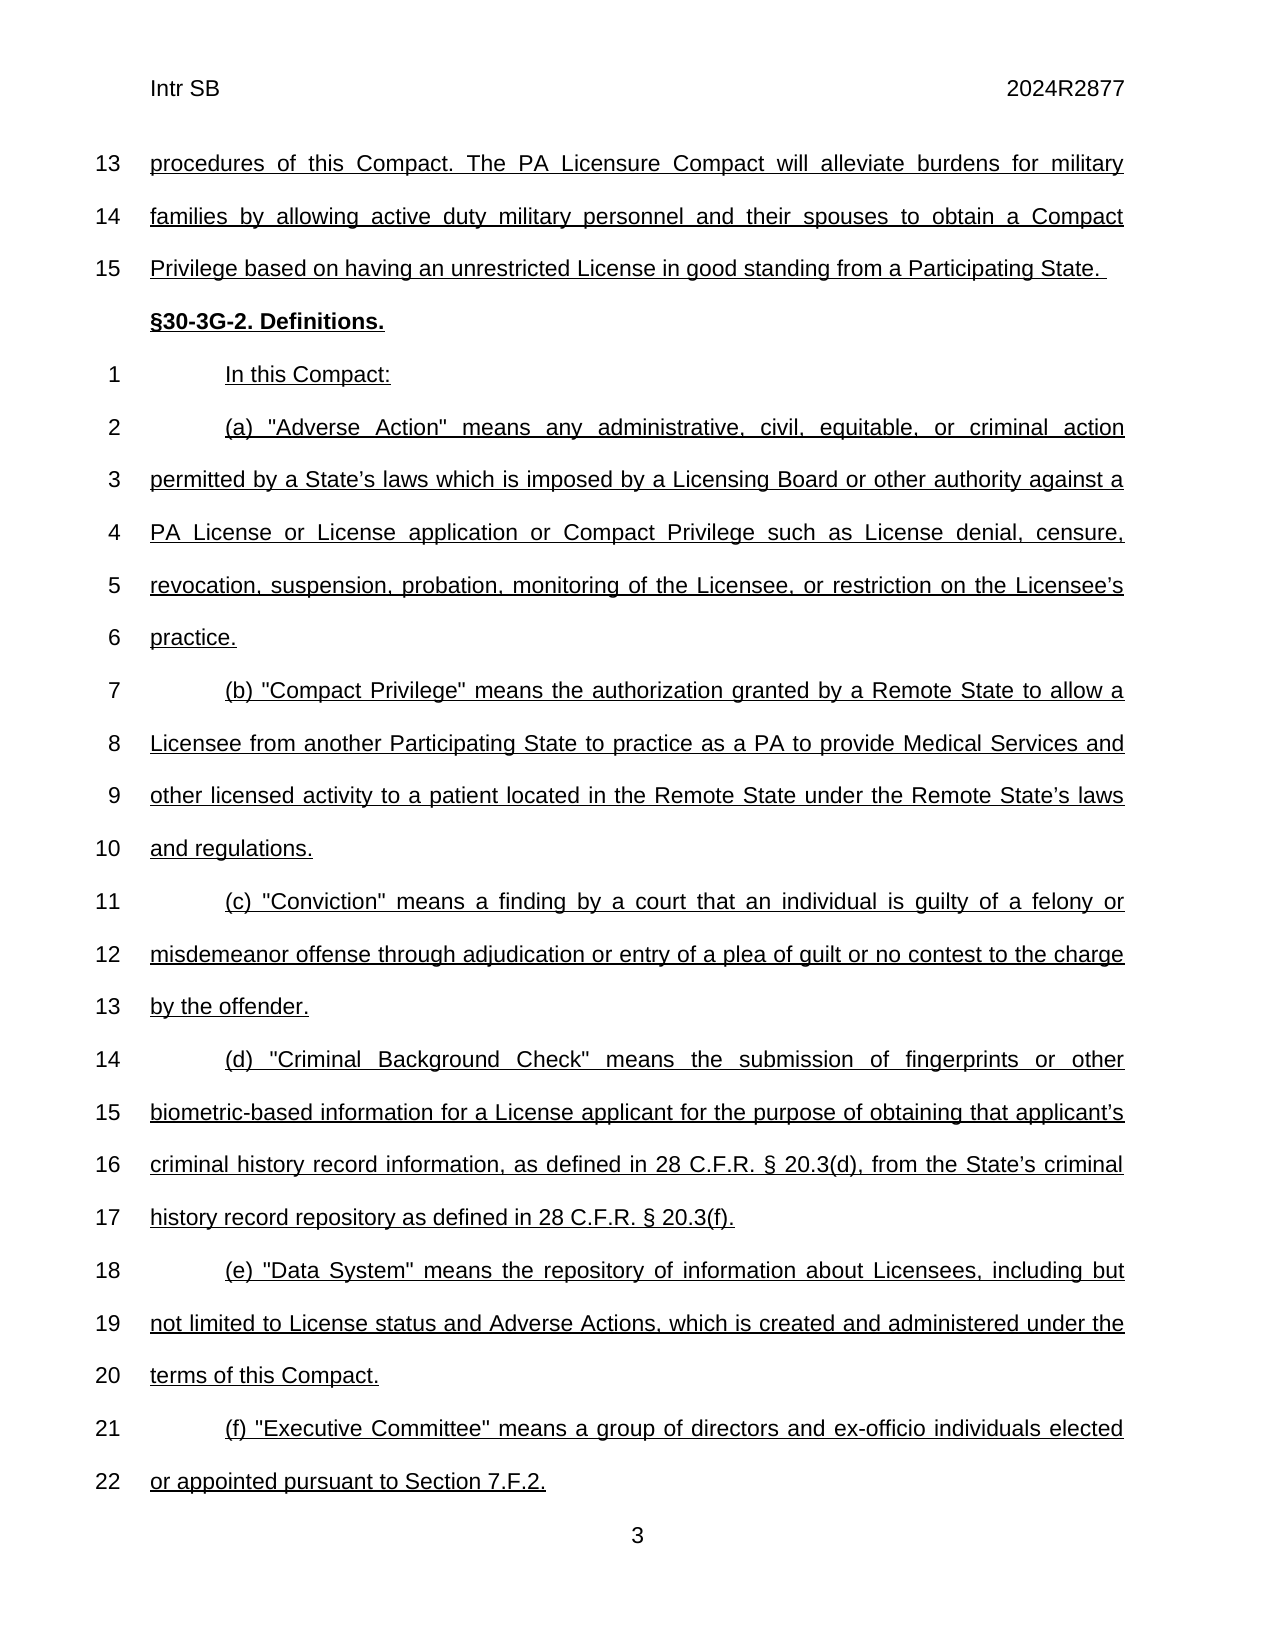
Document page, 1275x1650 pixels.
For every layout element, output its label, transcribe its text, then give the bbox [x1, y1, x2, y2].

text (e) "Data System" means the repository of information about Licensees, including but not limited to License status and Adverse Actions, which is created and administered under the terms of this Compact. [150, 1334, 1125, 1389]
text (c) "Conviction" means a finding by a court that an individual is guilty of a felony or misdemeanor offense through adjudication or entry of a plea of guilt or no contest to the charge by the offender. [150, 965, 1125, 1020]
text (b) "Compact Privilege" means the authorization granted by a Remote State to allow a Licensee from another Participating State to practice as a PA to provide Medical Services and other licensed activity to a patient located in the Remote State under the Remote State’s laws and regulations. [150, 677, 1125, 753]
text (c) "Conviction" means a finding by a court that an individual is guilty of a felony or misdemeanor offense through adjudication or entry of a plea of guilt or no contest to the charge by the offender. [150, 888, 1125, 963]
text (b) "Compact Privilege" means the authorization granted by a Remote State to allow a Licensee from another Participating State to practice as a PA to provide Medical Services and other licensed activity to a patient located in the Remote State under the Remote State’s laws and regulations. [150, 754, 1125, 805]
text (e) "Data System" means the repository of information about Licensees, including but not limited to License status and Adverse Actions, which is created and administered under the terms of this Compact. [150, 1257, 1125, 1332]
text (f) "Executive Committee" means a group of directors and ex-officio individuals elected or appointed pursuant to Section 7.F.2. [150, 1415, 1125, 1494]
text (a) "Adverse Action" means any administrative, civil, equitable, or criminal action permitted by a State’s laws which is imposed by a Licensing Board or other authority against a PA License or License application or Compact Privilege such as License denial, censure, revocation, suspension, probation, monitoring of the Licensee, or restriction on the Licensee’s practice. [150, 543, 1125, 651]
text (d) "Criminal Background Check" means the submission of fingerprints or other biometric-based information for a License applicant for the purpose of obtaining that applicant’s criminal history record information, as defined in 28 C.F.R. § 20.3(d), from the State’s criminal history record repository as defined in 28 C.F.R. § 20.3(f). [150, 1123, 1125, 1231]
text (a) "Adverse Action" means any administrative, civil, equitable, or criminal action permitted by a State’s laws which is imposed by a Licensing Board or other authority against a PA License or License application or Compact Privilege such as License denial, censure, revocation, suspension, probation, monitoring of the Licensee, or restriction on the Licensee’s practice. [150, 413, 1125, 542]
text (d) "Criminal Background Check" means the submission of fingerprints or other biometric-based information for a License applicant for the purpose of obtaining that applicant’s criminal history record information, as defined in 28 C.F.R. § 20.3(d), from the State’s criminal history record repository as defined in 28 C.F.R. § 20.3(f). [150, 1046, 1125, 1121]
subtitle §30-3G-2. Definitions. [150, 308, 1125, 334]
text In this Compact: [150, 361, 1125, 387]
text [150, 150, 1125, 282]
text (b) "Compact Privilege" means the authorization granted by a Remote State to allow a Licensee from another Participating State to practice as a PA to provide Medical Services and other licensed activity to a patient located in the Remote State under the Remote State’s laws and regulations. [150, 806, 1125, 862]
